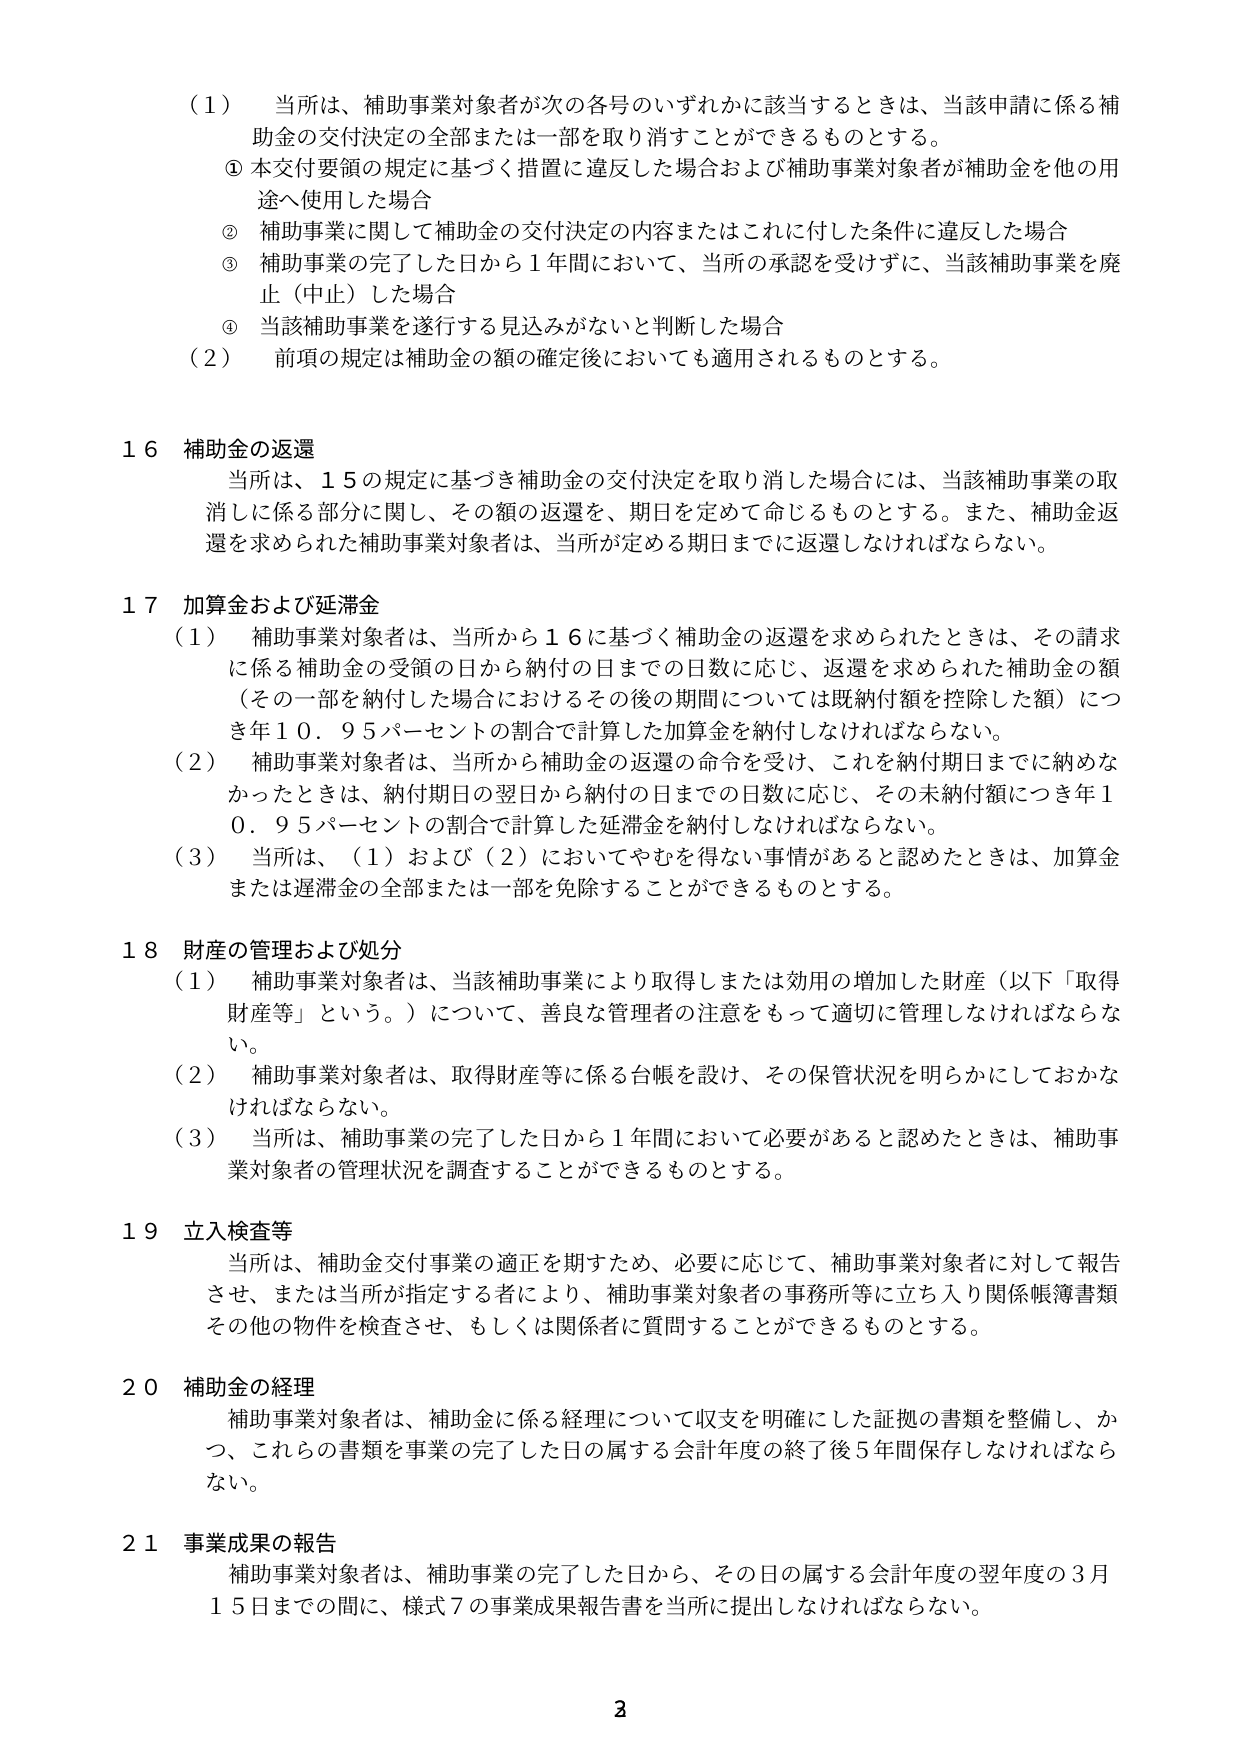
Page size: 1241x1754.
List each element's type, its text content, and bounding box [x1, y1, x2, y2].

text １８ 財産の管理および処分 [118, 933, 1122, 964]
text 補助事業対象者は、補助事業の完了した日から、その日の属する会計年度の翌年度の３月 [206, 1558, 1122, 1589]
list 前項の規定は補助金の額の確定後においても適用されるものとする。 [177, 341, 1122, 372]
text （２） 補助事業対象者は、取得財産等に係る台帳を設け、その保管状況を明らかにしておかなければならない。 [162, 1059, 1122, 1122]
list 当該補助事業を遂行する見込みがないと判断した場合 [221, 309, 1122, 341]
text （１） 補助事業対象者は、当該補助事業により取得しまたは効用の増加した財産（以下「取得財産等」という。）について、善良な管理者の注意をもって適切に管理しなければならない。 [162, 964, 1122, 1059]
list 補助事業に関して補助金の交付決定の内容またはこれに付した条件に違反した場合 [221, 214, 1122, 246]
text １９ 立入検査等 [118, 1214, 1122, 1246]
text 当所は、１５の規定に基づき補助金の交付決定を取り消した場合には、当該補助事業の取消しに係る部分に関し、その額の返還を、期日を定めて命じるものとする。また、補助金返還を求められた補助事業対象者は、当所が定める期日までに返還しなければならない。 [206, 463, 1122, 558]
text （１） 補助事業対象者は、当所から１６に基づく補助金の返還を求められたときは、その請求に係る補助金の受領の日から納付の日までの日数に応じ、返還を求められた補助金の額（その一部を納付した場合におけるその後の期間については既納付額を控除した額）につき年１０．９５パーセントの割合で計算した加算金を納付しなければならない。 [162, 619, 1122, 746]
text １７ 加算金および延滞金 [118, 588, 1122, 619]
text ２０ 補助金の経理 [118, 1370, 1122, 1402]
text １６ 補助金の返還 [118, 432, 1122, 463]
text （２） 補助事業対象者は、当所から補助金の返還の命令を受け、これを納付期日までに納めなかったときは、納付期日の翌日から納付の日までの日数に応じ、その未納付額につき年１０．９５パーセントの割合で計算した延滞金を納付しなければならない。 [162, 746, 1122, 840]
text （３） 当所は、（１）および（２）においてやむを得ない事情があると認めたときは、加算金または遅滞金の全部または一部を免除することができるものとする。 [162, 840, 1122, 903]
text 当所は、補助金交付事業の適正を期すため、必要に応じて、補助事業対象者に対して報告させ、または当所が指定する者により、補助事業対象者の事務所等に立ち入り関係帳簿書類その他の物件を検査させ、もしくは関係者に質問することができるものとする。 [206, 1246, 1122, 1340]
text ① 本交付要領の規定に基づく措置に違反した場合および補助事業対象者が補助金を他の用途へ使用した場合 [224, 152, 1122, 214]
text （３） 当所は、補助事業の完了した日から１年間において必要があると認めたときは、補助事業対象者の管理状況を調査することができるものとする。 [162, 1122, 1122, 1184]
text ２１ 事業成果の報告 [118, 1526, 1122, 1558]
text １５日までの間に、様式７の事業成果報告書を当所に提出しなければならない。 [206, 1589, 1122, 1621]
list 当所は、補助事業対象者が次の各号のいずれかに該当するときは、当該申請に係る補助金の交付決定の全部または一部を取り消すことができるものとする。 [177, 89, 1122, 152]
text 補助事業対象者は、補助金に係る経理について収支を明確にした証拠の書類を整備し、かつ、これらの書類を事業の完了した日の属する会計年度の終了後５年間保存しなければならない。 [206, 1402, 1122, 1496]
list 補助事業の完了した日から１年間において、当所の承認を受けずに、当該補助事業を廃止（中止）した場合 [221, 246, 1122, 309]
